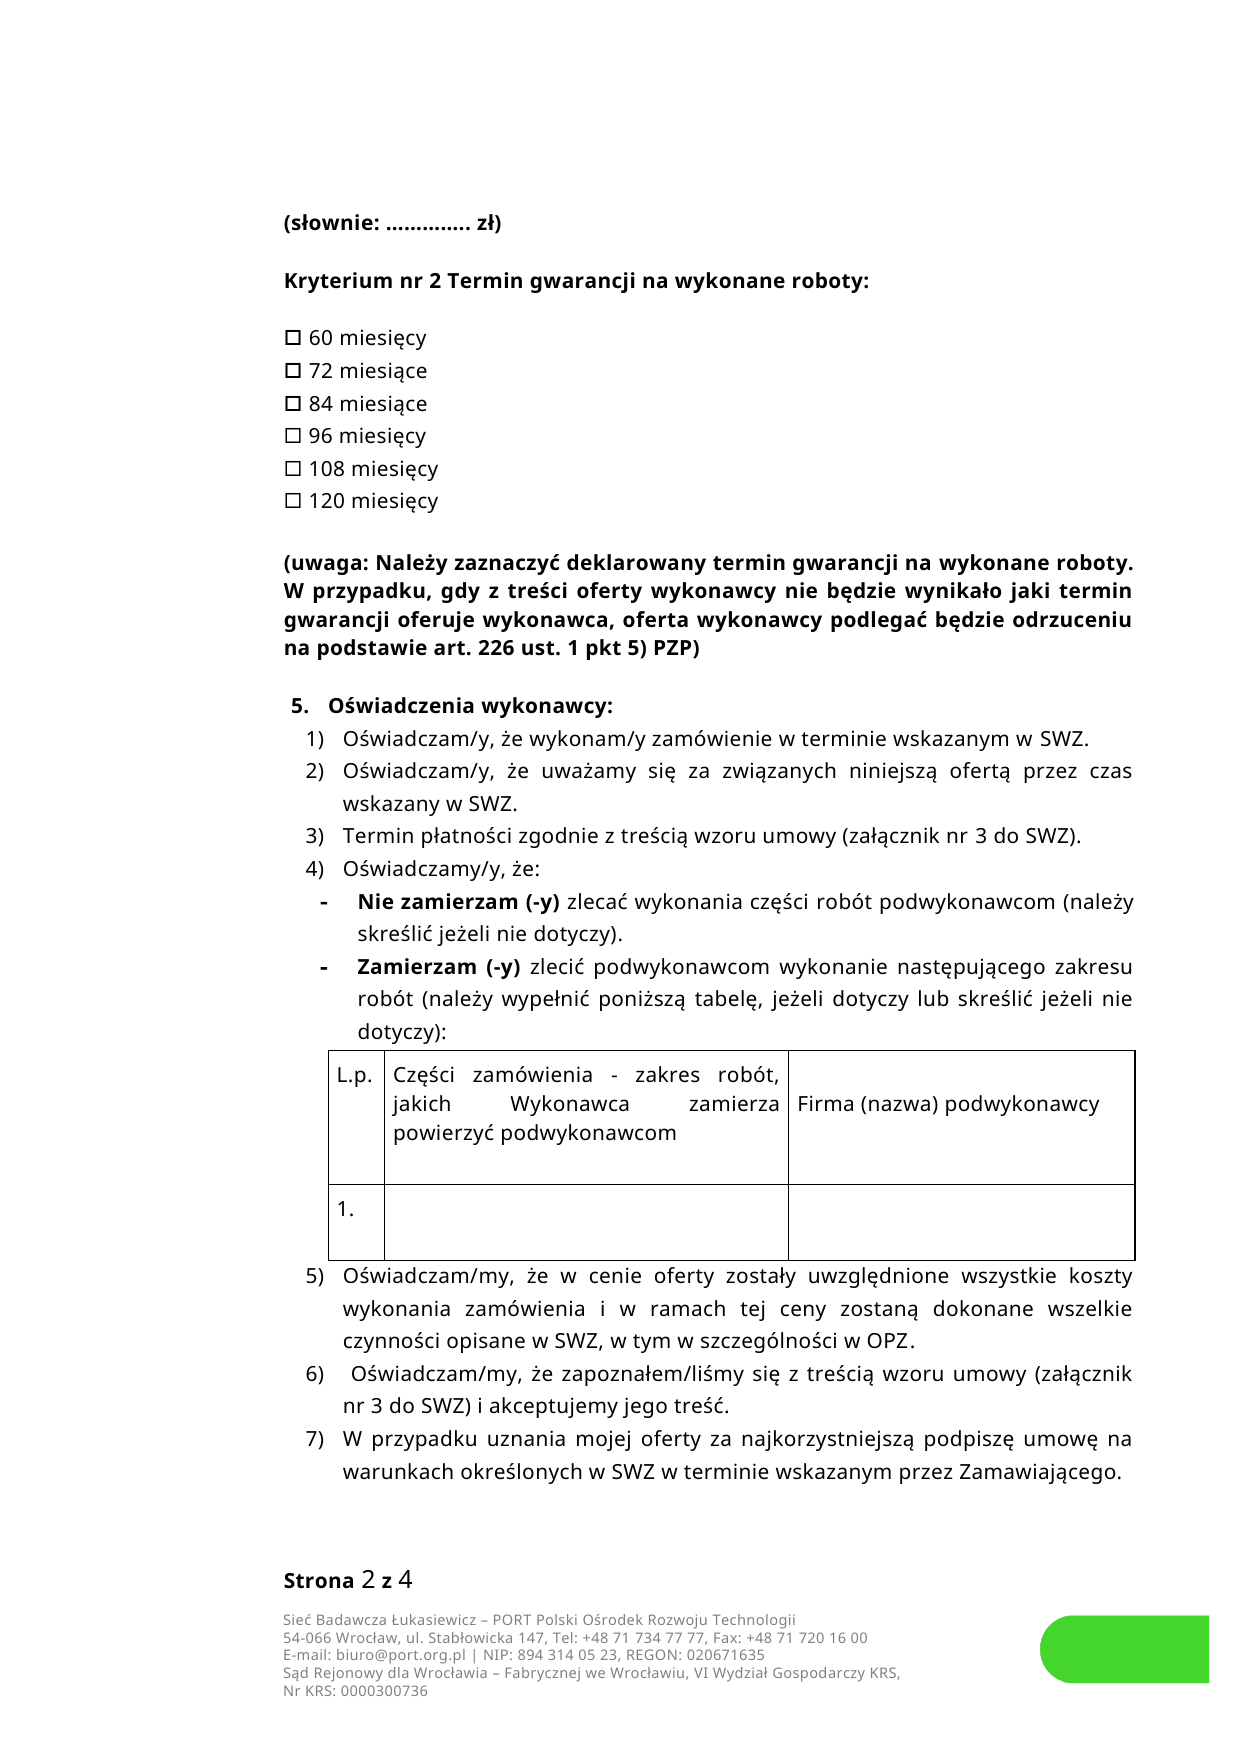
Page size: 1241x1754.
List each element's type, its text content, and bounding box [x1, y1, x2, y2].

list Oświadczenia wykonawcy: [291, 691, 1134, 719]
table_header Firma (nazwa) podwykonawcy [789, 1051, 1134, 1184]
list W przypadku uznania mojej oferty za najkorzystniejszą podpiszę umowę na warunkach określonych w SWZ w terminie wskazanym przez Zamawiającego. [305, 1424, 1134, 1485]
list 120 miesięcy [283, 486, 1134, 515]
table_header L.p. [329, 1051, 384, 1184]
list Oświadczamy/y, że: [305, 854, 1134, 883]
table_cell [789, 1185, 1134, 1260]
picture [1036, 1611, 1239, 1752]
list Oświadczam/y, że uważamy się za związanych niniejszą ofertą przez czas wskazany w SWZ. [305, 756, 1134, 817]
table_cell 1. [329, 1185, 384, 1260]
text Kryterium nr 2 Termin gwarancji na wykonane roboty: [283, 265, 1134, 294]
text (uwaga: Należy zaznaczyć deklarowany termin gwarancji na wykonane roboty. W przypadku, gdy z treści oferty wykonawcy nie będzie wynikało jaki termin gwarancji oferuje wykonawca, oferta wykonawcy podlegać będzie odrzuceniu na podstawie art. 226 ust. 1 pkt 5) PZP) [283, 548, 1134, 662]
list Oświadczam/my, że w cenie oferty zostały uwzględnione wszystkie koszty wykonania zamówienia i w ramach tej ceny zostaną dokonane wszelkie czynności opisane w SWZ, w tym w szczególności w OPZ. [305, 1261, 1134, 1355]
list 84 miesiące [283, 389, 1134, 417]
list Zamierzam (-y) zlecić podwykonawcom wykonanie następującego zakresu robót (należy wypełnić poniższą tabelę, jeżeli dotyczy lub skreślić jeżeli nie dotyczy): [320, 952, 1134, 1046]
table_header Części zamówienia - zakres robót, jakich Wykonawca zamierza powierzyć podwykonawcom [385, 1051, 788, 1184]
list Termin płatności zgodnie z treścią wzoru umowy (załącznik nr 3 do SWZ). [305, 822, 1134, 850]
list 72 miesiące [283, 356, 1134, 384]
list Nie zamierzam (-y) zlecać wykonania części robót podwykonawcom (należy skreślić jeżeli nie dotyczy). [320, 887, 1134, 948]
list Oświadczam/y, że wykonam/y zamówienie w terminie wskazanym w SWZ. [305, 724, 1134, 752]
list 96 miesięcy [283, 421, 1134, 450]
list Oświadczam/my, że zapoznałem/liśmy się z treścią wzoru umowy (załącznik nr 3 do SWZ) i akceptujemy jego treść. [305, 1359, 1134, 1420]
list 60 miesięcy [283, 323, 1134, 352]
table_cell [385, 1185, 788, 1260]
list (słownie: ………….. zł) [283, 207, 1134, 236]
list 108 miesięcy [283, 454, 1134, 482]
